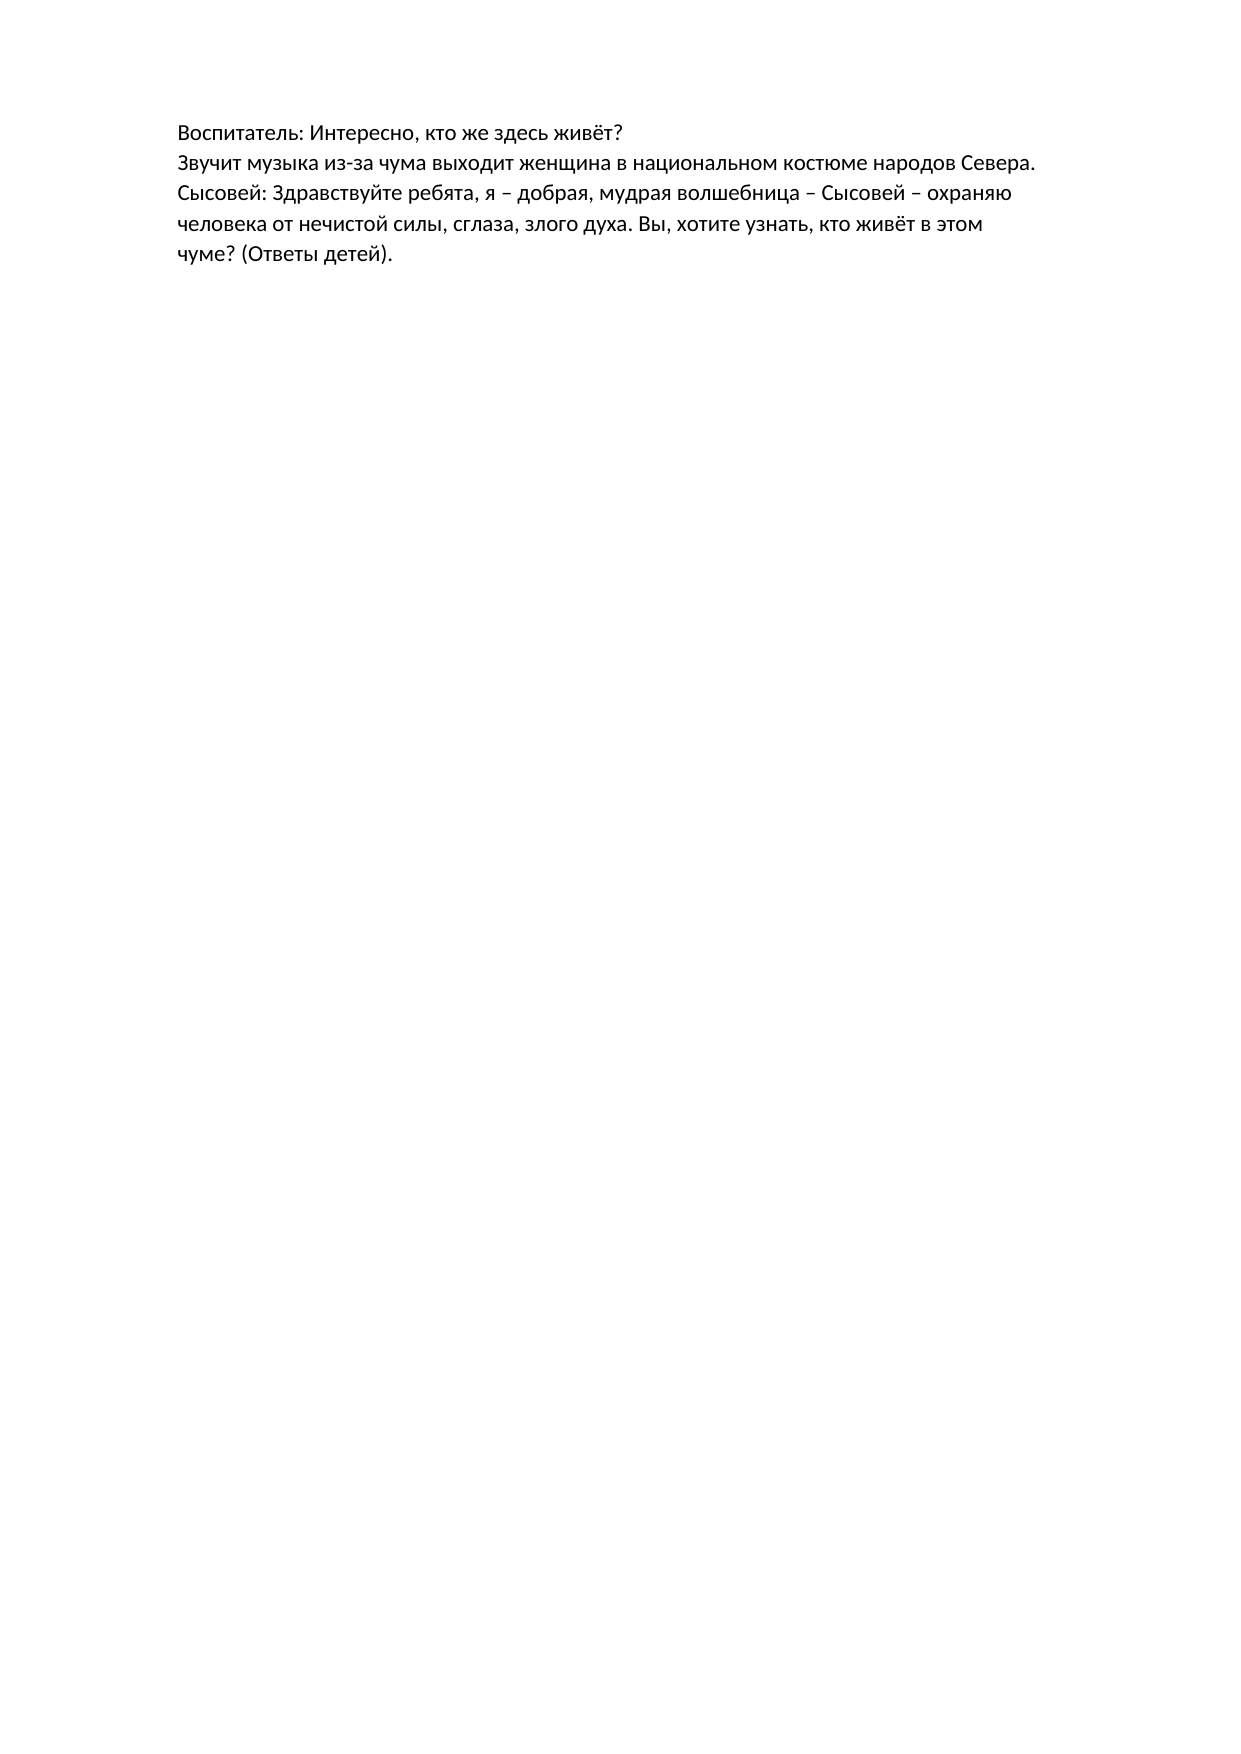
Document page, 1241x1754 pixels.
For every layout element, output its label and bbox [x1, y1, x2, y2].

text [177, 118, 1152, 297]
